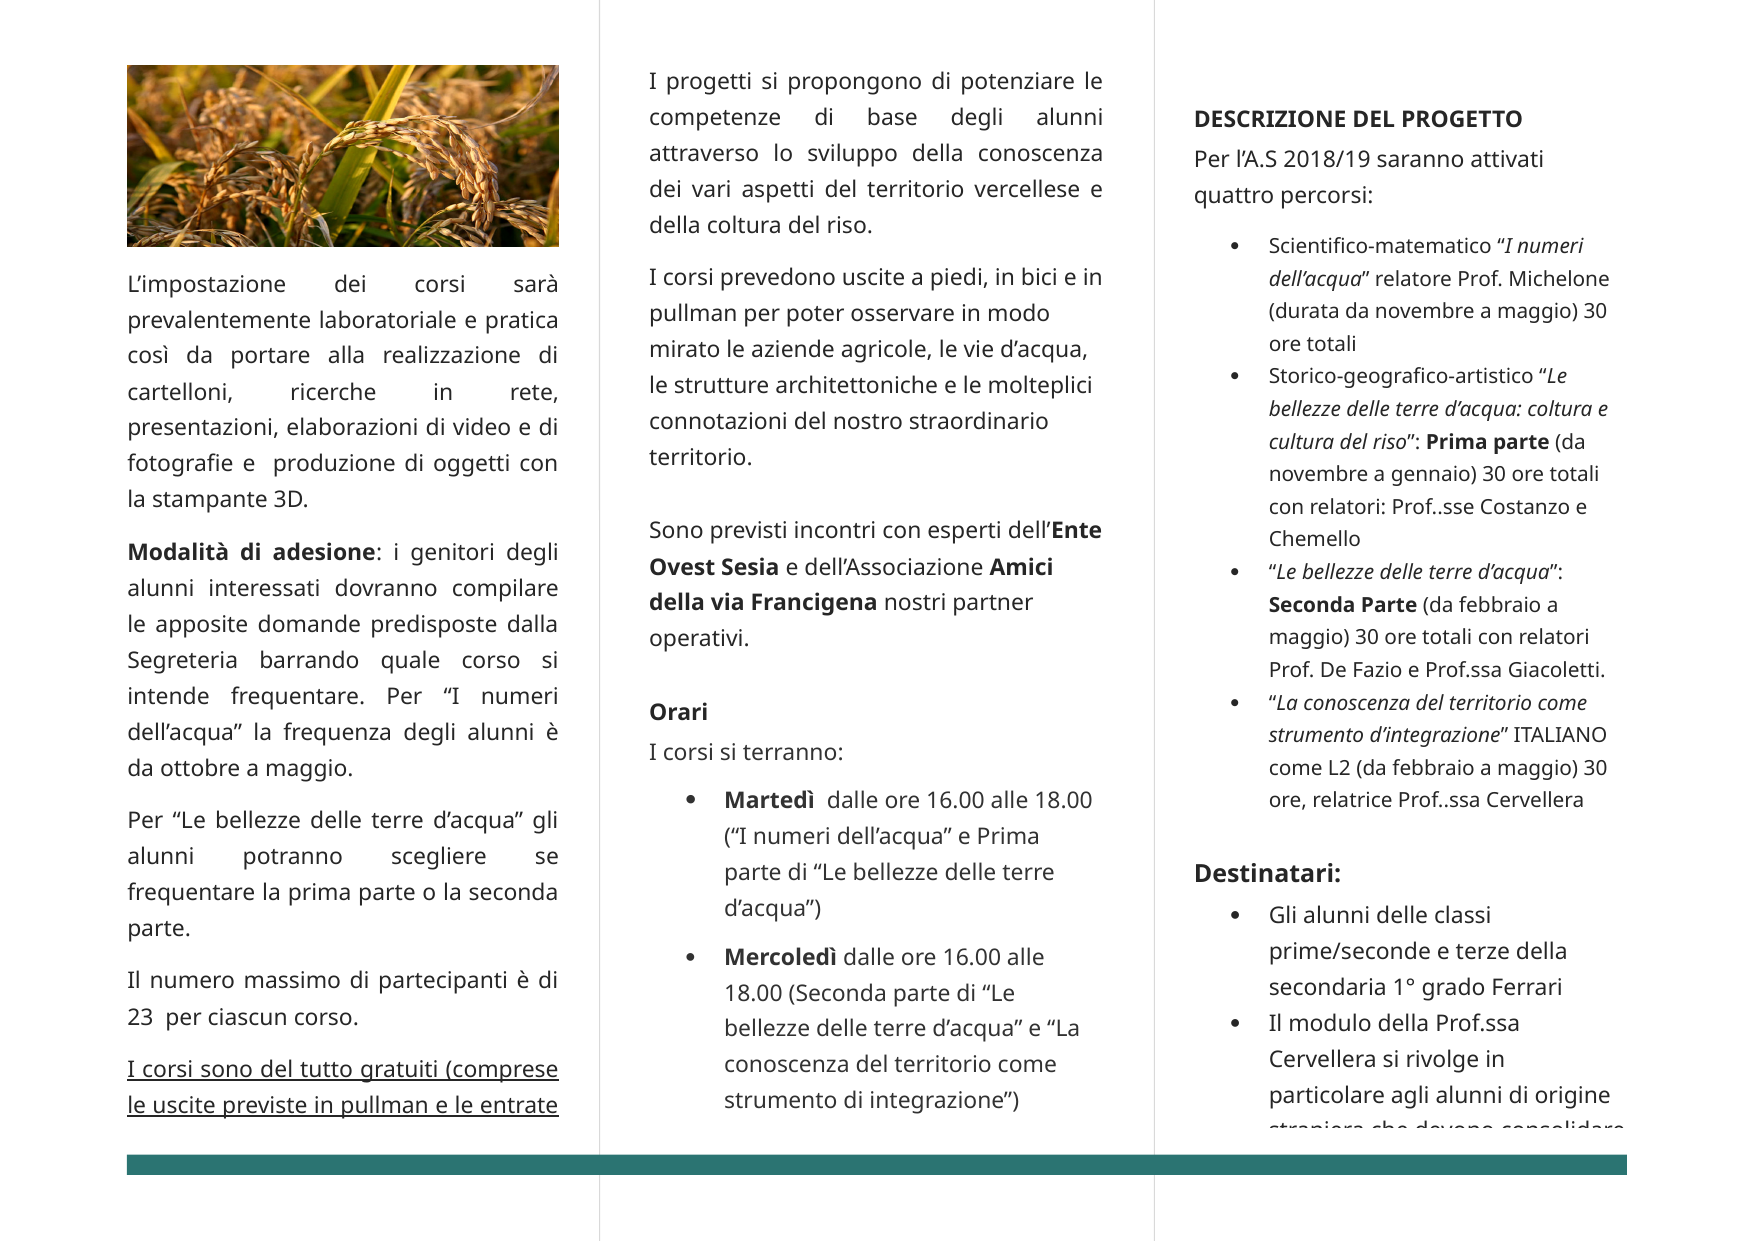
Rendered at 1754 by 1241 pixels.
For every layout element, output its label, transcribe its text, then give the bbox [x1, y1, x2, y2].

table_header I progetti si propongono di potenziare le competenze di base degli alunni attraverso lo sviluppo della conoscenza dei vari aspetti del territorio vercellese e della coltura del riso. I corsi prevedono uscite a piedi, in bici e in pullman per poter osservare in modo mirato le aziende agricole, le vie d’acqua, le strutture architettoniche e le molteplici connotazioni del nostro straordinario territorio. Sono previsti incontri con esperti dell’Ente Ovest Sesia e dell’Associazione Amici della via Francigena nostri partner operativi. Orari I corsi si terranno: Martedì dalle ore 16.00 alle 18.00 (“I numeri dell’acqua” e Prima parte di “Le bellezze delle terre d’acqua”) Mercoledì dalle ore 16.00 alle 18.00 (Seconda parte di “Le bellezze delle terre d’acqua” e “La conoscenza del territorio come strumento di integrazione”) [604, 65, 1148, 1127]
picture [127, 65, 559, 247]
table_header DESCRIZIONE DEL PROGETTO Per l’A.S 2018/19 saranno attivati quattro percorsi: Scientifico-matematico “I numeri dell’acqua” relatore Prof. Michelone (durata da novembre a maggio) 30 ore totali Storico-geografico-artistico “Le bellezze delle terre d’acqua: coltura e cultura del riso”: Prima parte (da novembre a gennaio) 30 ore totali con relatori: Prof..sse Costanzo e Chemello “Le bellezze delle terre d’acqua”: Seconda Parte (da febbraio a maggio) 30 ore totali con relatori Prof. De Fazio e Prof.ssa Giacoletti. “La conoscenza del territorio come strumento d’integrazione” ITALIANO come L2 (da febbraio a maggio) 30 ore, relatrice Prof..ssa Cervellera Destinatari: Gli alunni delle classi prime/seconde e terze della secondaria 1° grado Ferrari Il modulo della Prof.ssa Cervellera si rivolge in particolare agli alunni di origine straniera che devono consolidare l’Italiano come L2 [1149, 65, 1625, 1127]
table_header L’impostazione dei corsi sarà prevalentemente laboratoriale e pratica così da portare alla realizzazione di cartelloni, ricerche in rete, presentazioni, elaborazioni di video e di fotografie e produzione di oggetti con la stampante 3D. Modalità di adesione: i genitori degli alunni interessati dovranno compilare le apposite domande predisposte dalla Segreteria barrando quale corso si intende frequentare. Per “I numeri dell’acqua” la frequenza degli alunni è da ottobre a maggio. Per “Le bellezze delle terre d’acqua” gli alunni potranno scegliere se frequentare la prima parte o la seconda parte. Il numero massimo di partecipanti è di 23 per ciascun corso. I corsi sono del tutto gratuiti (comprese le uscite previste in pullman e le entrate ai musei) in quanto interamente finanziati da fondi europei PON. [127, 65, 604, 1127]
